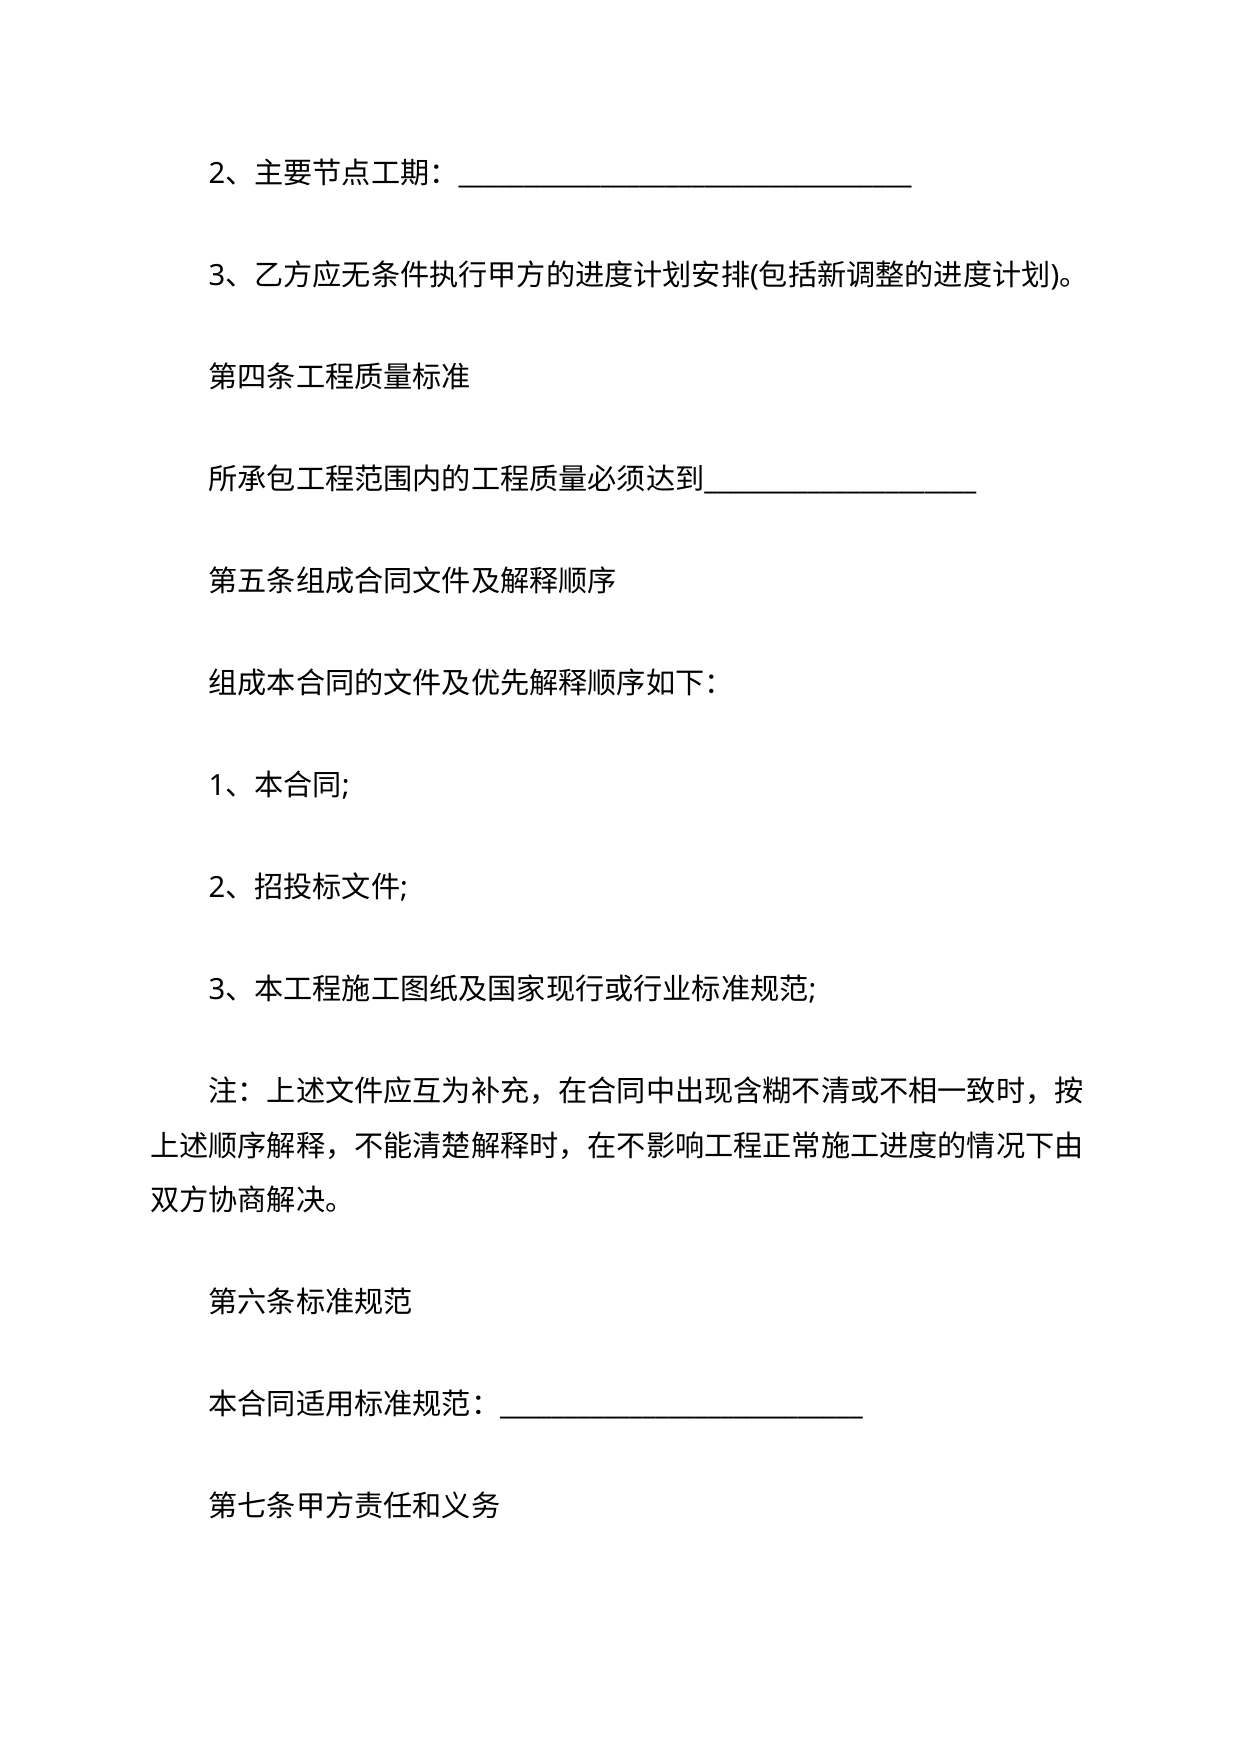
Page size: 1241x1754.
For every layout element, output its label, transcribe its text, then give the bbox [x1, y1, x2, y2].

text 第五条组成合同文件及解释顺序 [150, 558, 1090, 600]
text 组成本合同的文件及优先解释顺序如下： [150, 659, 1090, 702]
text 注：上述文件应互为补充，在合同中出现含糊不清或不相一致时，按上述顺序解释，不能清楚解释时，在不影响工程正常施工进度的情况下由双方协商解决。 [150, 1067, 1090, 1219]
text 第四条工程质量标准 [150, 354, 1090, 396]
text 3、本工程施工图纸及国家现行或行业标准规范; [150, 965, 1090, 1008]
text 2、主要节点工期：___________________________________ [150, 150, 1090, 192]
text 第六条标准规范 [150, 1279, 1090, 1321]
text 3、乙方应无条件执行甲方的进度计划安排(包括新调整的进度计划)。 [150, 252, 1090, 294]
text 第七条甲方责任和义务 [150, 1482, 1090, 1525]
text 本合同适用标准规范：____________________________ [150, 1381, 1090, 1423]
text 2、招投标文件; [150, 863, 1090, 906]
text 所承包工程范围内的工程质量必须达到_____________________ [150, 456, 1090, 498]
text 1、本合同; [150, 761, 1090, 804]
